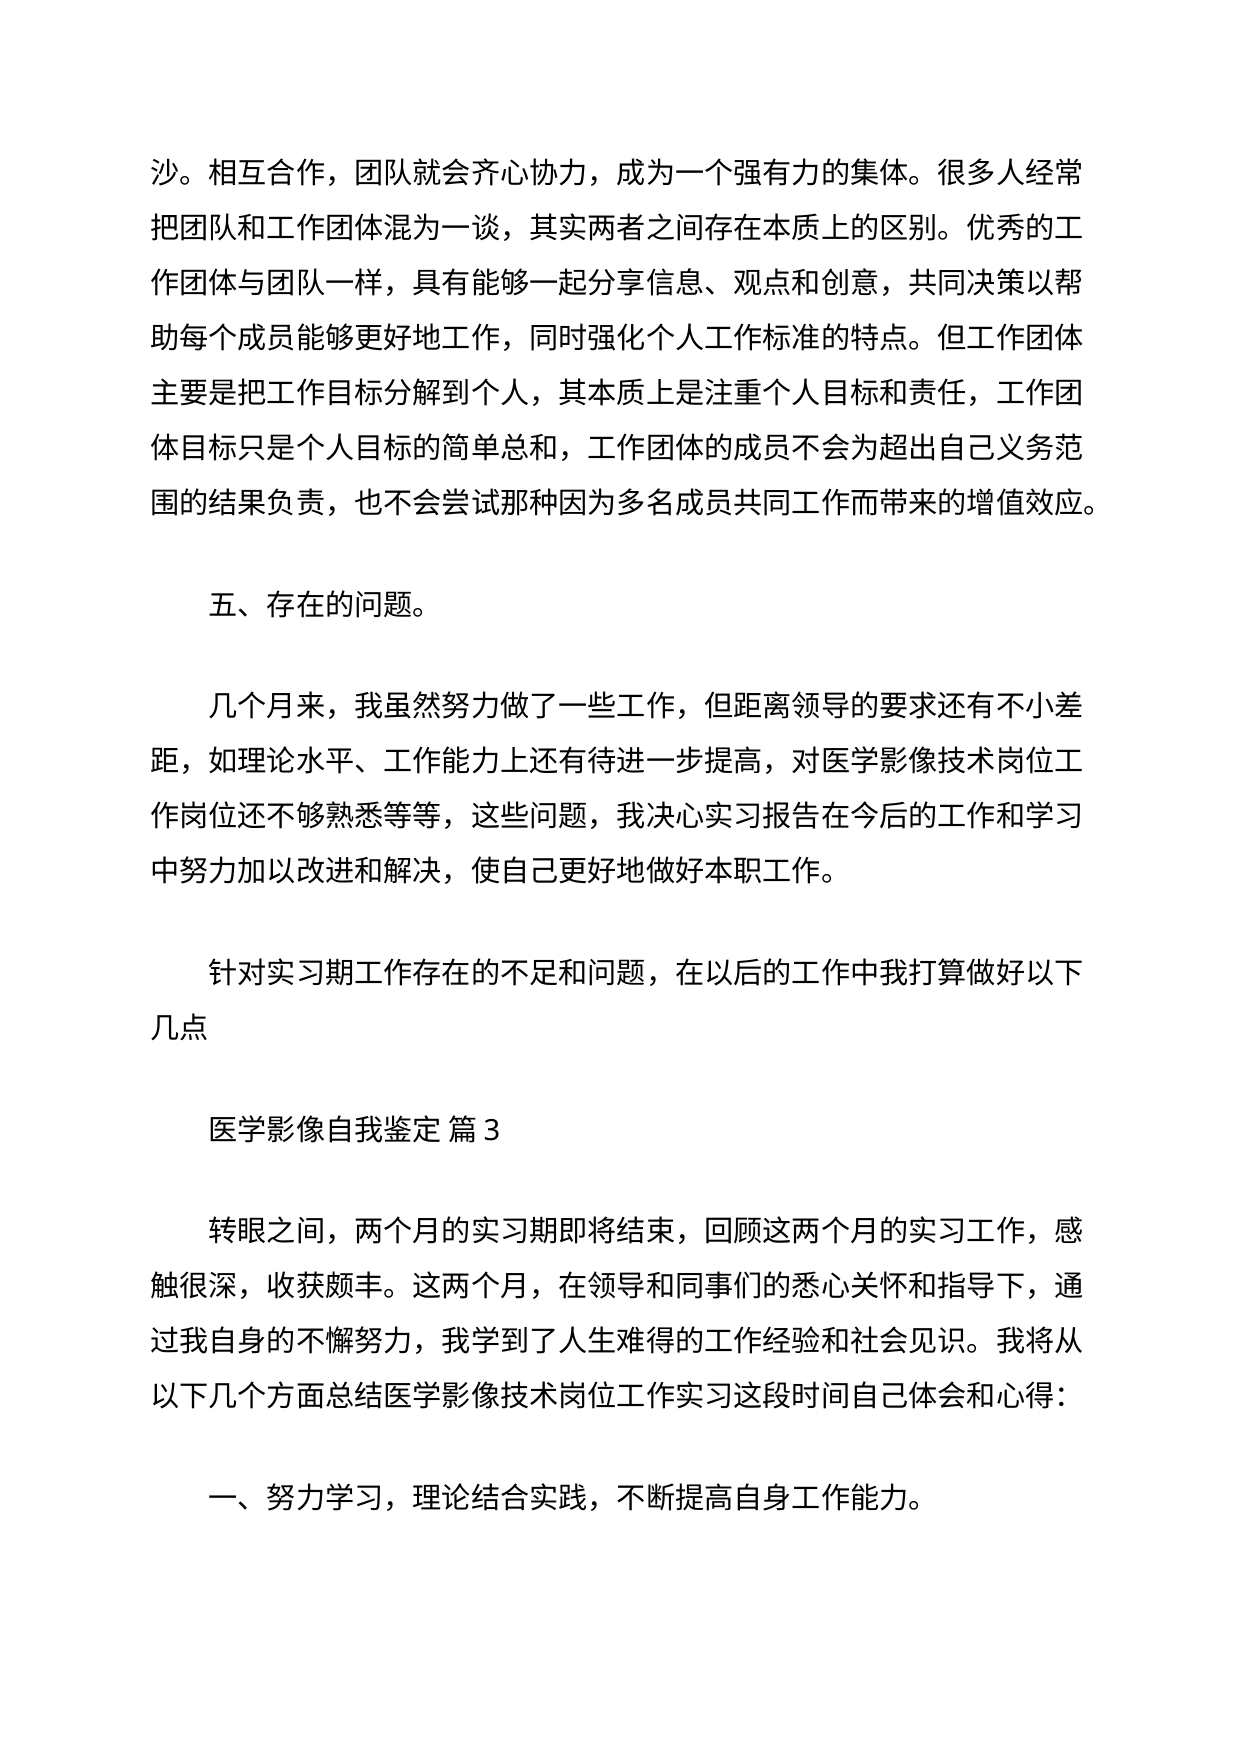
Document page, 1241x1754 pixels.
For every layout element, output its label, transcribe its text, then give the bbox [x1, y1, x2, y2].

text 转眼之间，两个月的实习期即将结束，回顾这两个月的实习工作，感触很深，收获颇丰。这两个月，在领导和同事们的悉心关怀和指导下，通过我自身的不懈努力，我学到了人生难得的工作经验和社会见识。我将从以下几个方面总结医学影像技术岗位工作实习这段时间自己体会和心得： [150, 1208, 1090, 1415]
text 针对实习期工作存在的不足和问题，在以后的工作中我打算做好以下几点 [150, 949, 1090, 1047]
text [150, 150, 1090, 522]
text 医学影像自我鉴定 篇3 [150, 1106, 1090, 1148]
text 五、存在的问题。 [150, 581, 1090, 623]
text 几个月来，我虽然努力做了一些工作，但距离领导的要求还有不小差距，如理论水平、工作能力上还有待进一步提高，对医学影像技术岗位工作岗位还不够熟悉等等，这些问题，我决心实习报告在今后的工作和学习中努力加以改进和解决，使自己更好地做好本职工作。 [150, 683, 1090, 890]
text 一、努力学习，理论结合实践，不断提高自身工作能力。 [150, 1474, 1090, 1517]
